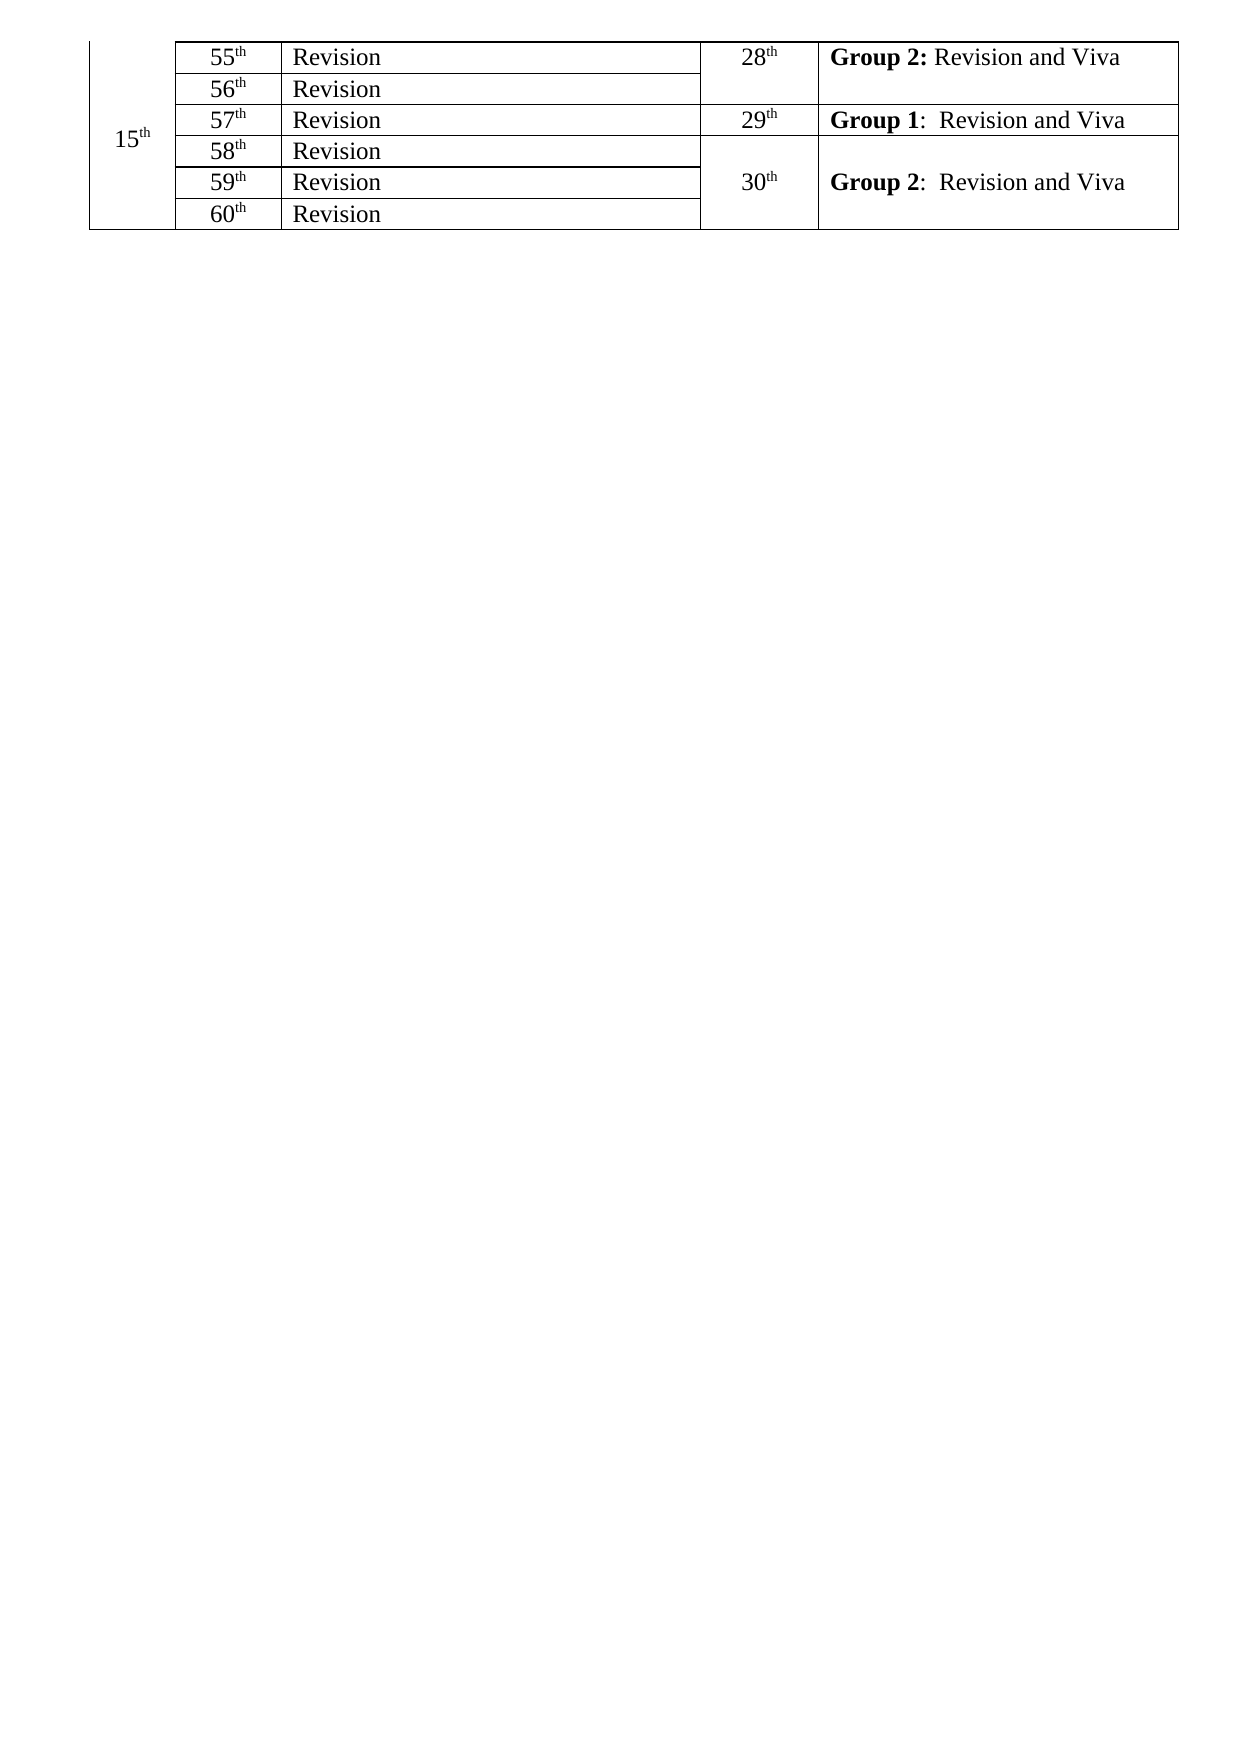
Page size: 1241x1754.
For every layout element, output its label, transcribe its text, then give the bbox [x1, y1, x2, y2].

table_cell 29th [701, 105, 818, 135]
table_cell Revision [282, 105, 700, 135]
table_cell 30th [701, 166, 818, 229]
table_cell Revision [282, 136, 700, 166]
table_cell 59th [176, 168, 281, 198]
table_cell 58th [176, 136, 281, 166]
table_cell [819, 105, 1178, 135]
table_cell Revision [282, 168, 700, 198]
table_cell 57th [176, 105, 281, 135]
table_cell Group 2: Revision and Viva [819, 43, 1178, 104]
table_cell 56th [176, 74, 281, 104]
table_cell 55th [176, 43, 281, 73]
table_cell Revision [282, 43, 700, 73]
table_cell [701, 136, 818, 166]
table_cell [819, 136, 1178, 166]
table_cell 28th [701, 43, 818, 104]
table_cell Group 2: Revision and Viva [819, 166, 1178, 229]
table_cell 60th [176, 199, 281, 229]
table_cell Revision [282, 74, 700, 104]
table_cell Revision [282, 199, 700, 229]
table_cell 15th [90, 104, 175, 229]
